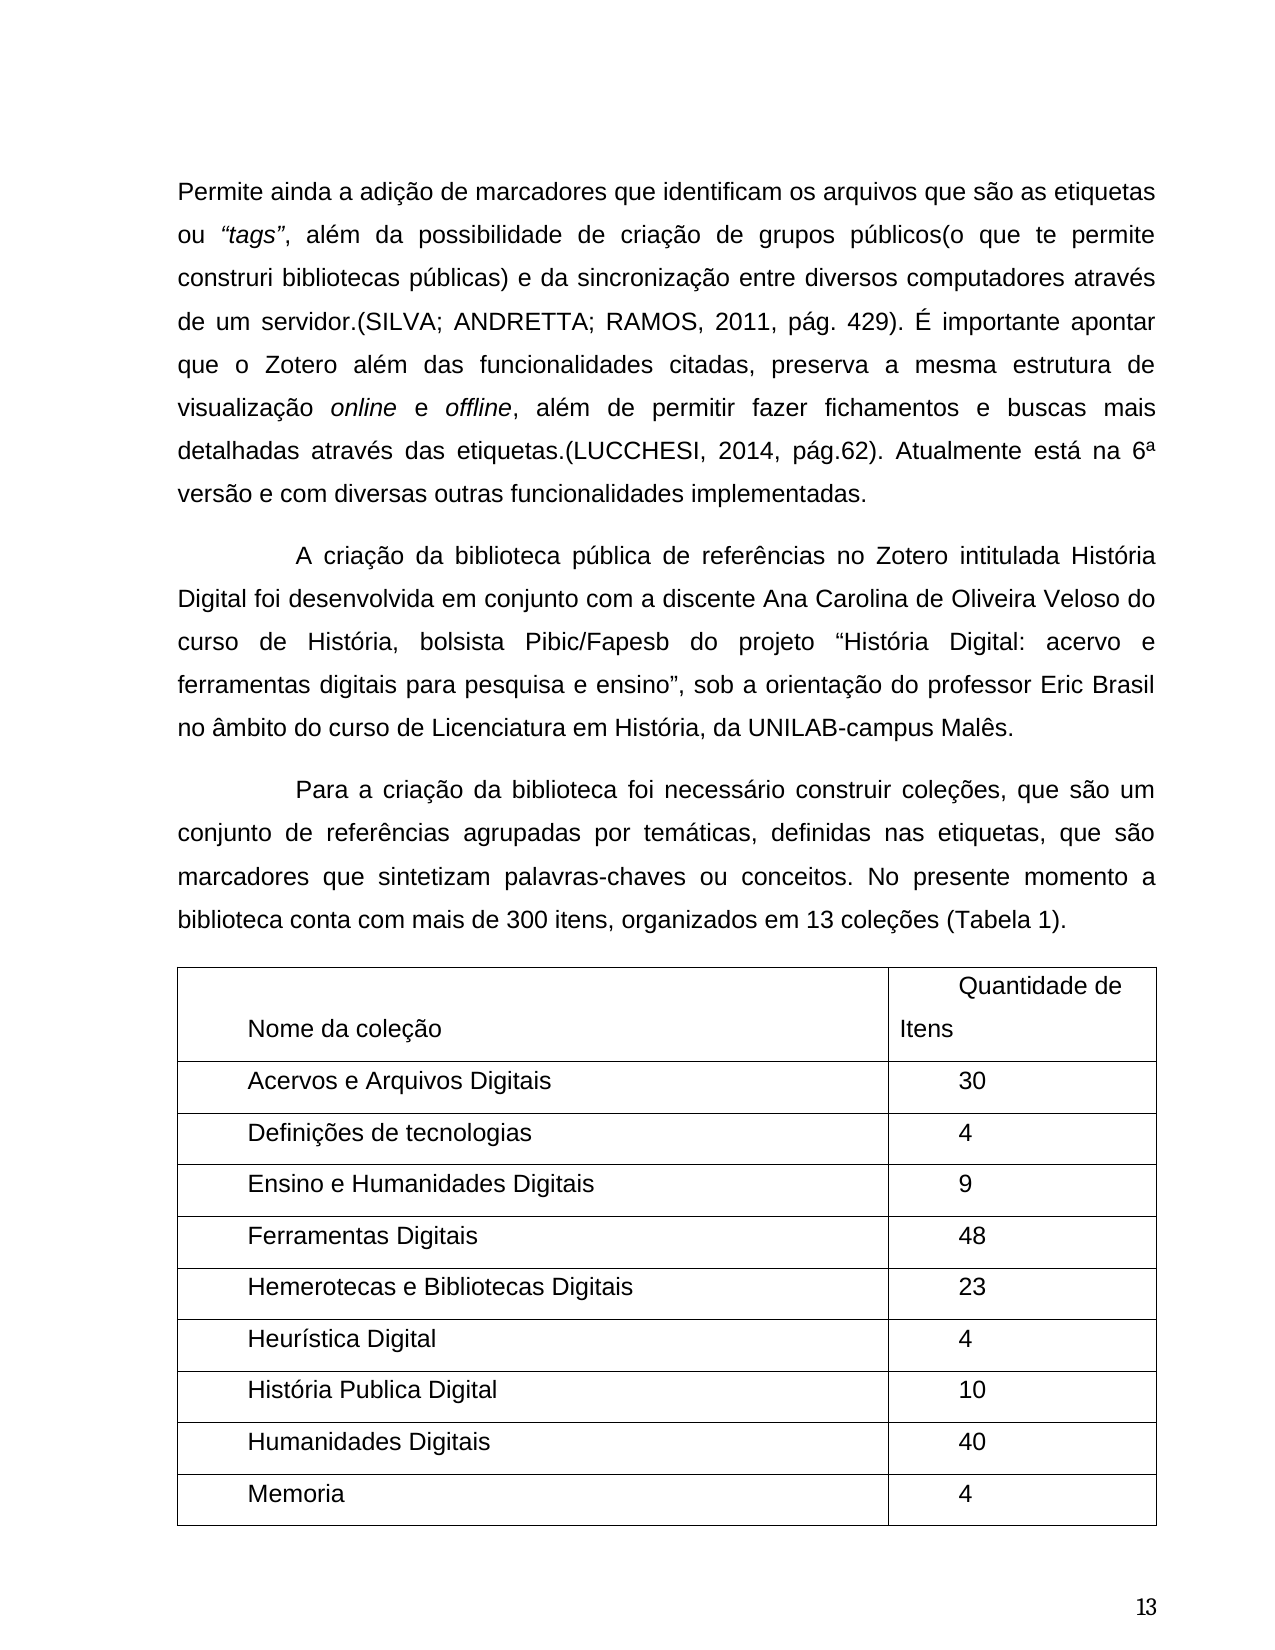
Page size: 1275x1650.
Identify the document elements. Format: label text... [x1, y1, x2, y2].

table_cell História Publica Digital [178, 1372, 888, 1422]
table_cell Definições de tecnologias [178, 1114, 888, 1164]
table_cell 4 [889, 1475, 1156, 1525]
table_cell 10 [889, 1372, 1156, 1422]
text A criação da biblioteca pública de referências no Zotero intitulada História Digital foi desenvolvida em conjunto com a discente Ana Carolina de Oliveira Veloso do curso de História, bolsista Pibic/Fapesb do projeto “História Digital: acervo e ferramentas digitais para pesquisa e ensino”, sob a orientação do professor Eric Brasil no âmbito do curso de Licenciatura em História, da UNILAB-campus Malês. [177, 541, 1157, 742]
table_cell Humanidades Digitais [178, 1423, 888, 1474]
text Para a criação da biblioteca foi necessário construir coleções, que são um conjunto de referências agrupadas por temáticas, definidas nas etiquetas, que são marcadores que sintetizam palavras-chaves ou conceitos. No presente momento a biblioteca conta com mais de 300 itens, organizados em 13 coleções (Tabela 1). [177, 775, 1157, 933]
table_cell 23 [889, 1269, 1156, 1319]
table_cell 48 [889, 1217, 1156, 1267]
table_cell Ensino e Humanidades Digitais [178, 1165, 888, 1216]
table_cell 4 [889, 1114, 1156, 1164]
table_cell 9 [889, 1165, 1156, 1216]
table_header Nome da coleção [178, 968, 888, 1061]
table_cell Hemerotecas e Bibliotecas Digitais [178, 1269, 888, 1319]
table_cell Heurística Digital [178, 1320, 888, 1371]
table_header Quantidade de Itens [889, 968, 1156, 1061]
table_cell 40 [889, 1423, 1156, 1474]
table_cell 30 [889, 1062, 1156, 1113]
table_cell Ferramentas Digitais [178, 1217, 888, 1267]
table_cell Memoria [178, 1475, 888, 1525]
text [177, 177, 1157, 508]
table_cell Acervos e Arquivos Digitais [178, 1062, 888, 1113]
table_cell 4 [889, 1320, 1156, 1371]
